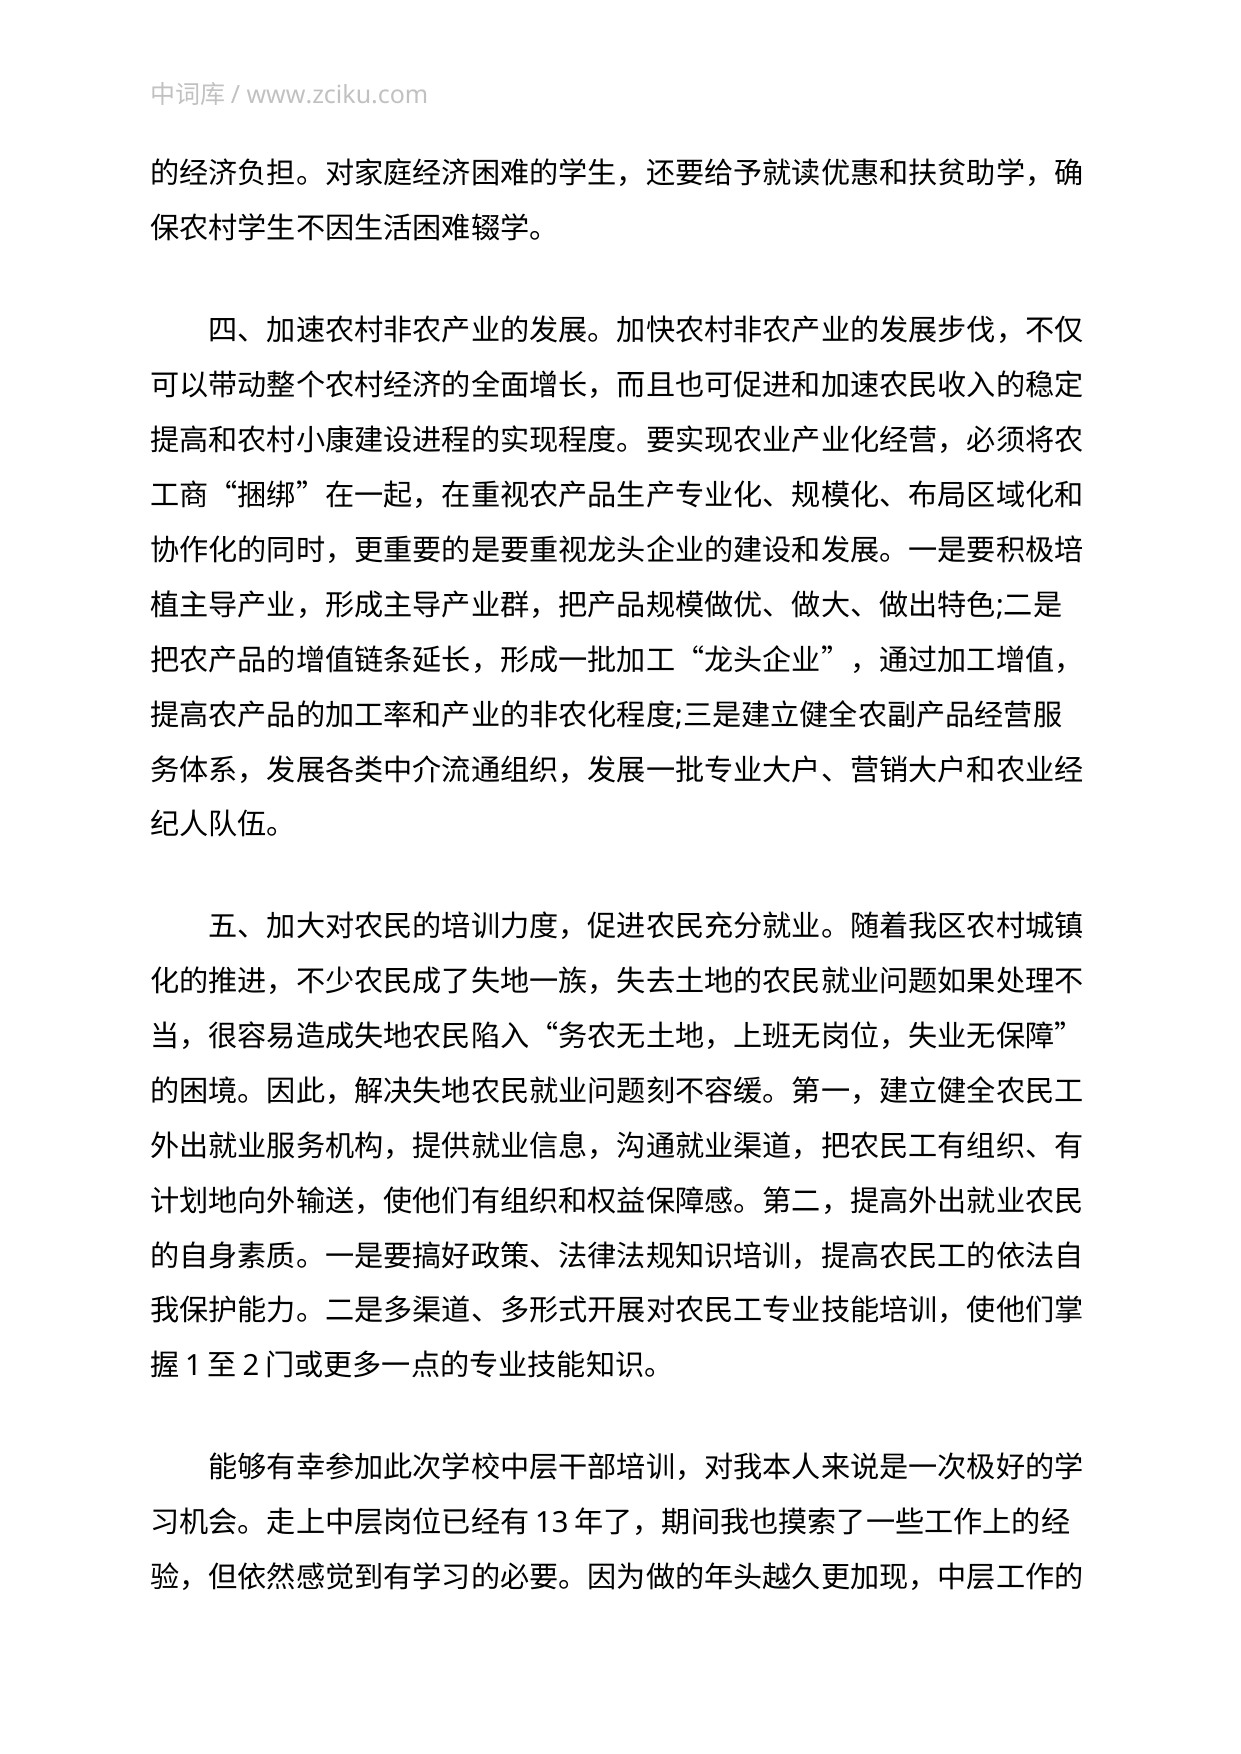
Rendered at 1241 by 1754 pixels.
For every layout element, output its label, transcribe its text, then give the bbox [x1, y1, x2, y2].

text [150, 1444, 1090, 1596]
text 四、加速农村非农产业的发展。加快农村非农产业的发展步伐，不仅可以带动整个农村经济的全面增长，而且也可促进和加速农民收入的稳定提高和农村小康建设进程的实现程度。要实现农业产业化经营，必须将农工商“捆绑”在一起，在重视农产品生产专业化、规模化、布局区域化和协作化的同时，更重要的是要重视龙头企业的建设和发展。一是要积极培植主导产业，形成主导产业群，把产品规模做优、做大、做出特色;二是把农产品的增值链条延长，形成一批加工“龙头企业”，通过加工增值，提高农产品的加工率和产业的非农化程度;三是建立健全农副产品经营服务体系，发展各类中介流通组织，发展一批专业大户、营销大户和农业经纪人队伍。 [150, 307, 1090, 843]
text 五、加大对农民的培训力度，促进农民充分就业。随着我区农村城镇化的推进，不少农民成了失地一族，失去土地的农民就业问题如果处理不当，很容易造成失地农民陷入“务农无土地，上班无岗位，失业无保障”的困境。因此，解决失地农民就业问题刻不容缓。第一，建立健全农民工外出就业服务机构，提供就业信息，沟通就业渠道，把农民工有组织、有计划地向外输送，使他们有组织和权益保障感。第二，提高外出就业农民的自身素质。一是要搞好政策、法律法规知识培训，提高农民工的依法自我保护能力。二是多渠道、多形式开展对农民工专业技能培训，使他们掌握1至2门或更多一点的专业技能知识。 [150, 903, 1090, 1384]
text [150, 150, 1090, 247]
